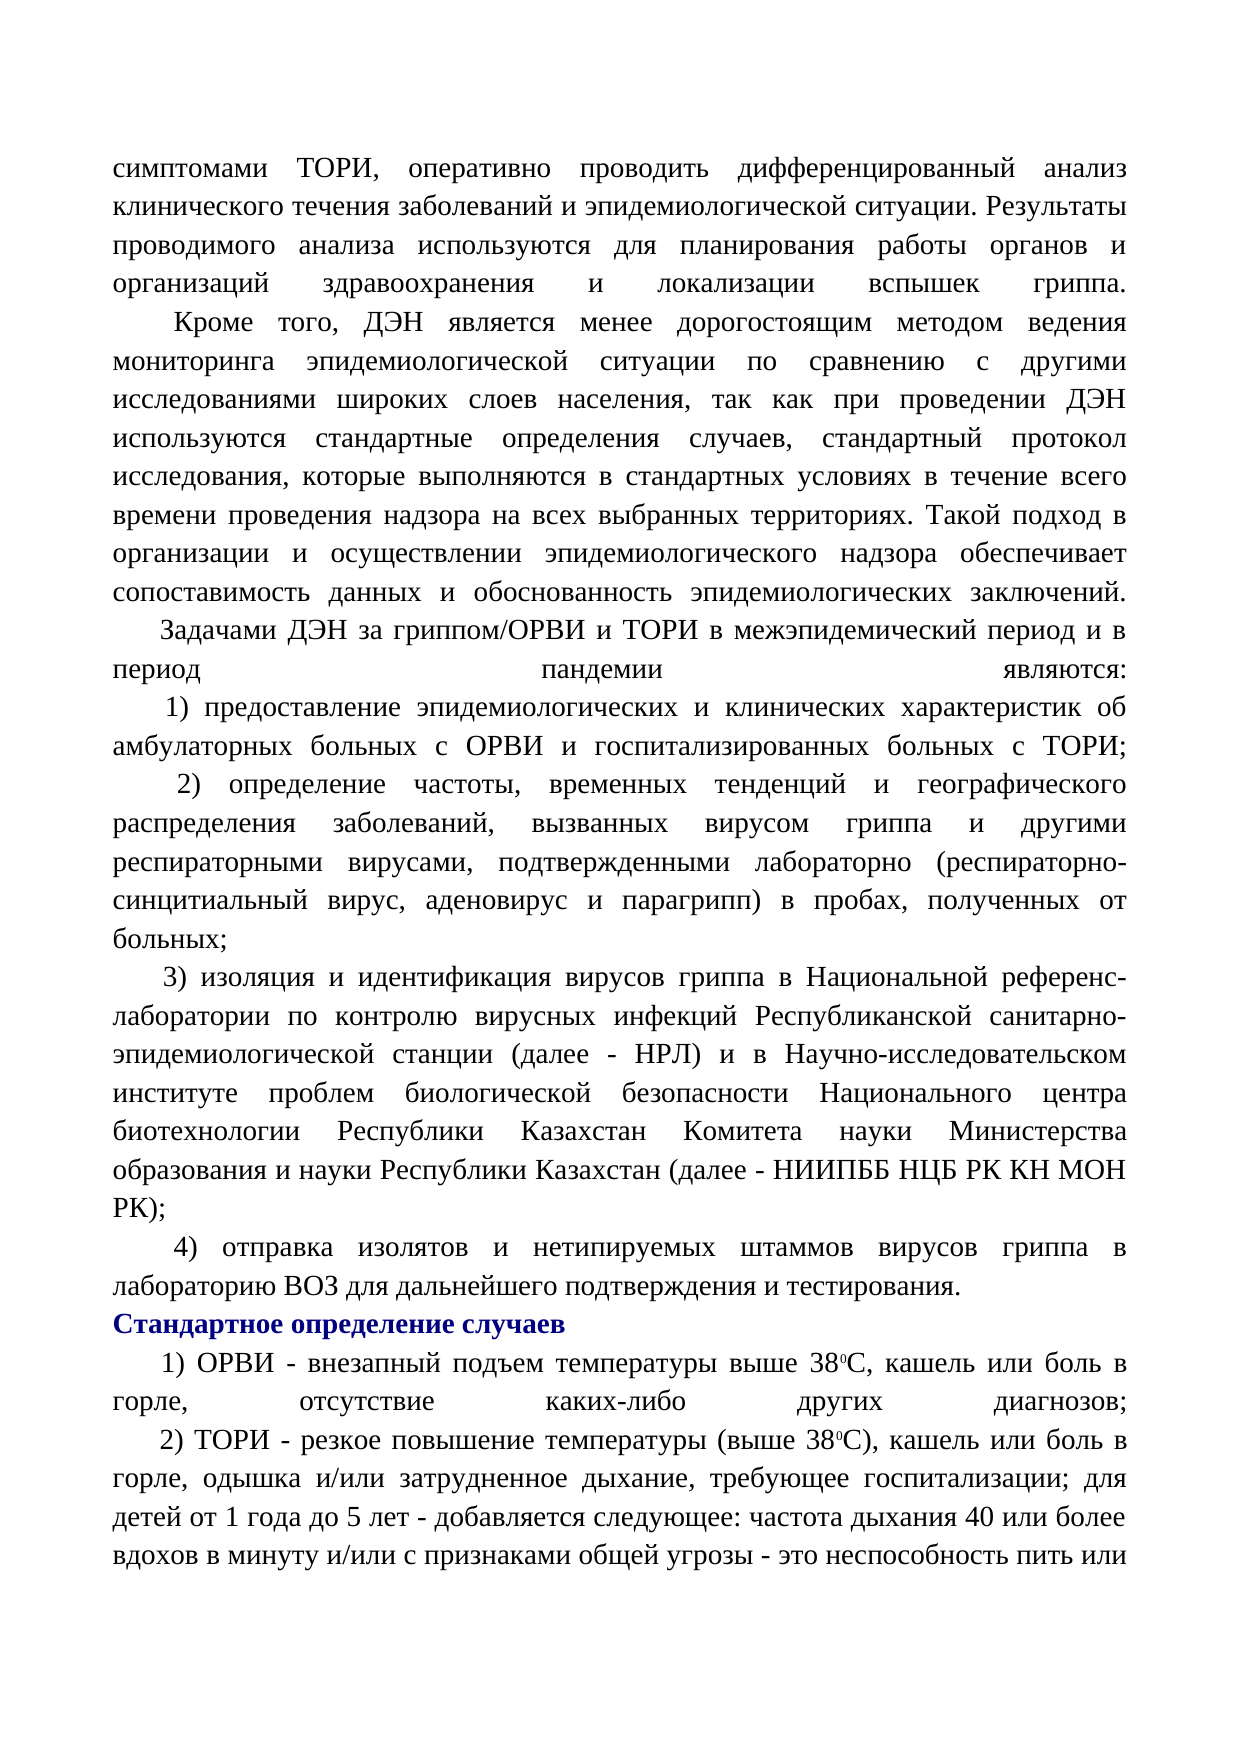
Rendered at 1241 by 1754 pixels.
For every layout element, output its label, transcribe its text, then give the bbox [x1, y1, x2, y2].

text Стандартное определение случаев [112, 1306, 1128, 1340]
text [112, 1345, 1128, 1571]
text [112, 150, 1128, 1301]
